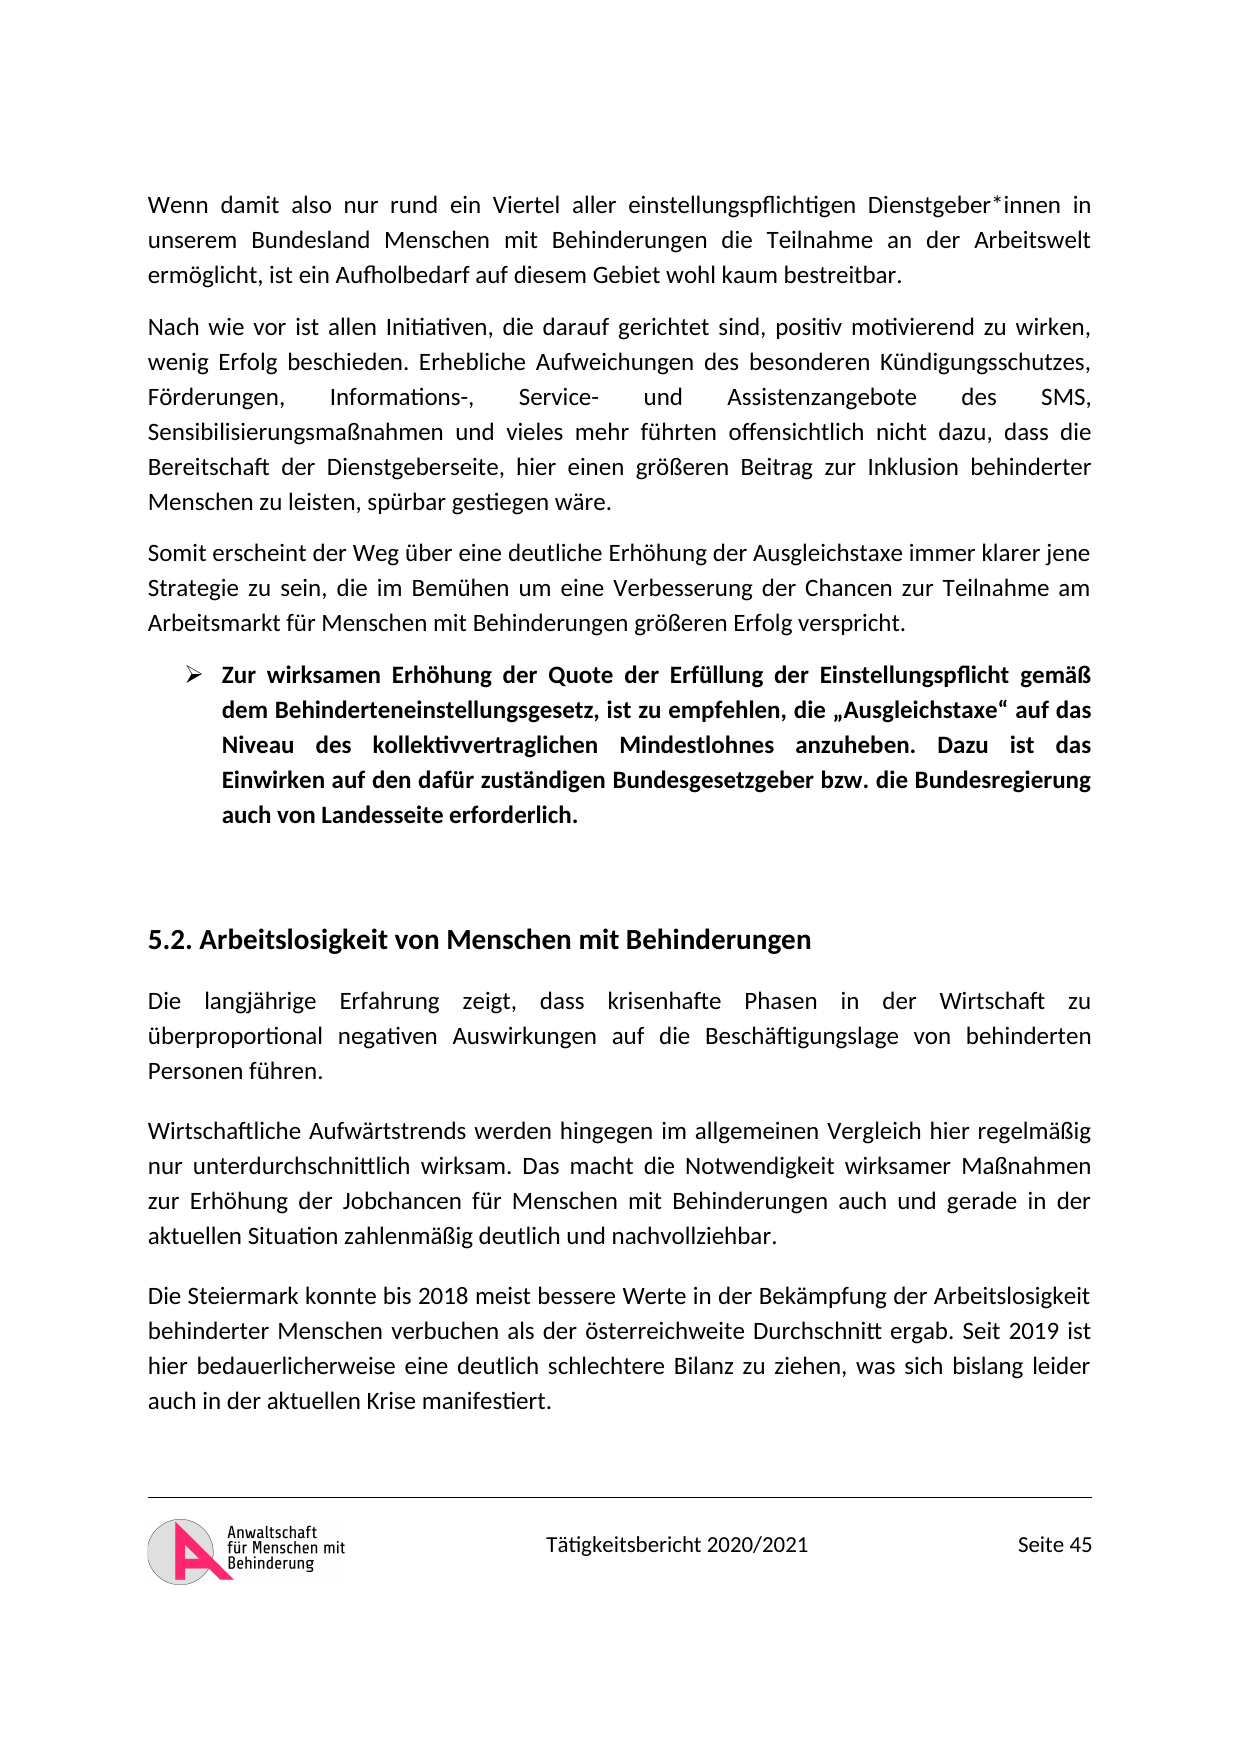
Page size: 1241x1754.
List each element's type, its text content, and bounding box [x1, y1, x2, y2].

text Wenn damit also nur rund ein Viertel aller einstellungspflichtigen Dienstgeber*innen in unserem Bundesland Menschen mit Behinderungen die Teilnahme an der Arbeitswelt ermöglicht, ist ein Aufholbedarf auf diesem Gebiet wohl kaum bestreitbar. [148, 189, 1092, 289]
text Wirtschaftliche Aufwärtstrends werden hingegen im allgemeinen Vergleich hier regelmäßig nur unterdurchschnittlich wirksam. Das macht die Notwendigkeit wirksamer Maßnahmen zur Erhöhung der Jobchancen für Menschen mit Behinderungen auch und gerade in der aktuellen Situation zahlenmäßig deutlich und nachvollziehbar. [148, 1115, 1092, 1250]
text Die langjährige Erfahrung zeigt, dass krisenhafte Phasen in der Wirtschaft zu überproportional negativen Auswirkungen auf die Beschäftigungslage von behinderten Personen führen. [148, 985, 1092, 1085]
text Nach wie vor ist allen Initiativen, die darauf gerichtet sind, positiv motivierend zu wirken, wenig Erfolg beschieden. Erhebliche Aufweichungen des besonderen Kündigungsschutzes, Förderungen, Informations-, Service- und Assistenzangebote des SMS, Sensibilisierungsmaßnahmen und vieles mehr führten offensichtlich nicht dazu, dass die Bereitschaft der Dienstgeberseite, hier einen größeren Beitrag zur Inklusion behinderter Menschen zu leisten, spürbar gestiegen wäre. [148, 311, 1092, 516]
text Somit erscheint der Weg über eine deutliche Erhöhung der Ausgleichstaxe immer klarer jene Strategie zu sein, die im Bemühen um eine Verbesserung der Chancen zur Teilnahme am Arbeitsmarkt für Menschen mit Behinderungen größeren Erfolg verspricht. [148, 537, 1092, 638]
text Die Steiermark konnte bis 2018 meist bessere Werte in der Bekämpfung der Arbeitslosigkeit behinderter Menschen verbuchen als der österreichweite Durchschnitt ergab. Seit 2019 ist hier bedauerlicherweise eine deutlich schlechtere Bilanz zu ziehen, was sich bislang leider auch in der aktuellen Krise manifestiert. [148, 1280, 1092, 1415]
picture [147, 1519, 345, 1585]
text Zur wirksamen Erhöhung der Quote der Erfüllung der Einstellungspflicht gemäß dem Behinderteneinstellungsgesetz, ist zu empfehlen, die „Ausgleichstaxe“ auf das Niveau des kollektivvertraglichen Mindestlohnes anzuheben. Dazu ist das Einwirken auf den dafür zuständigen Bundesgesetzgeber bzw. die Bundesregierung auch von Landesseite erforderlich. [184, 659, 1092, 829]
text 5.2. Arbeitslosigkeit von Menschen mit Behinderungen [148, 921, 1092, 957]
